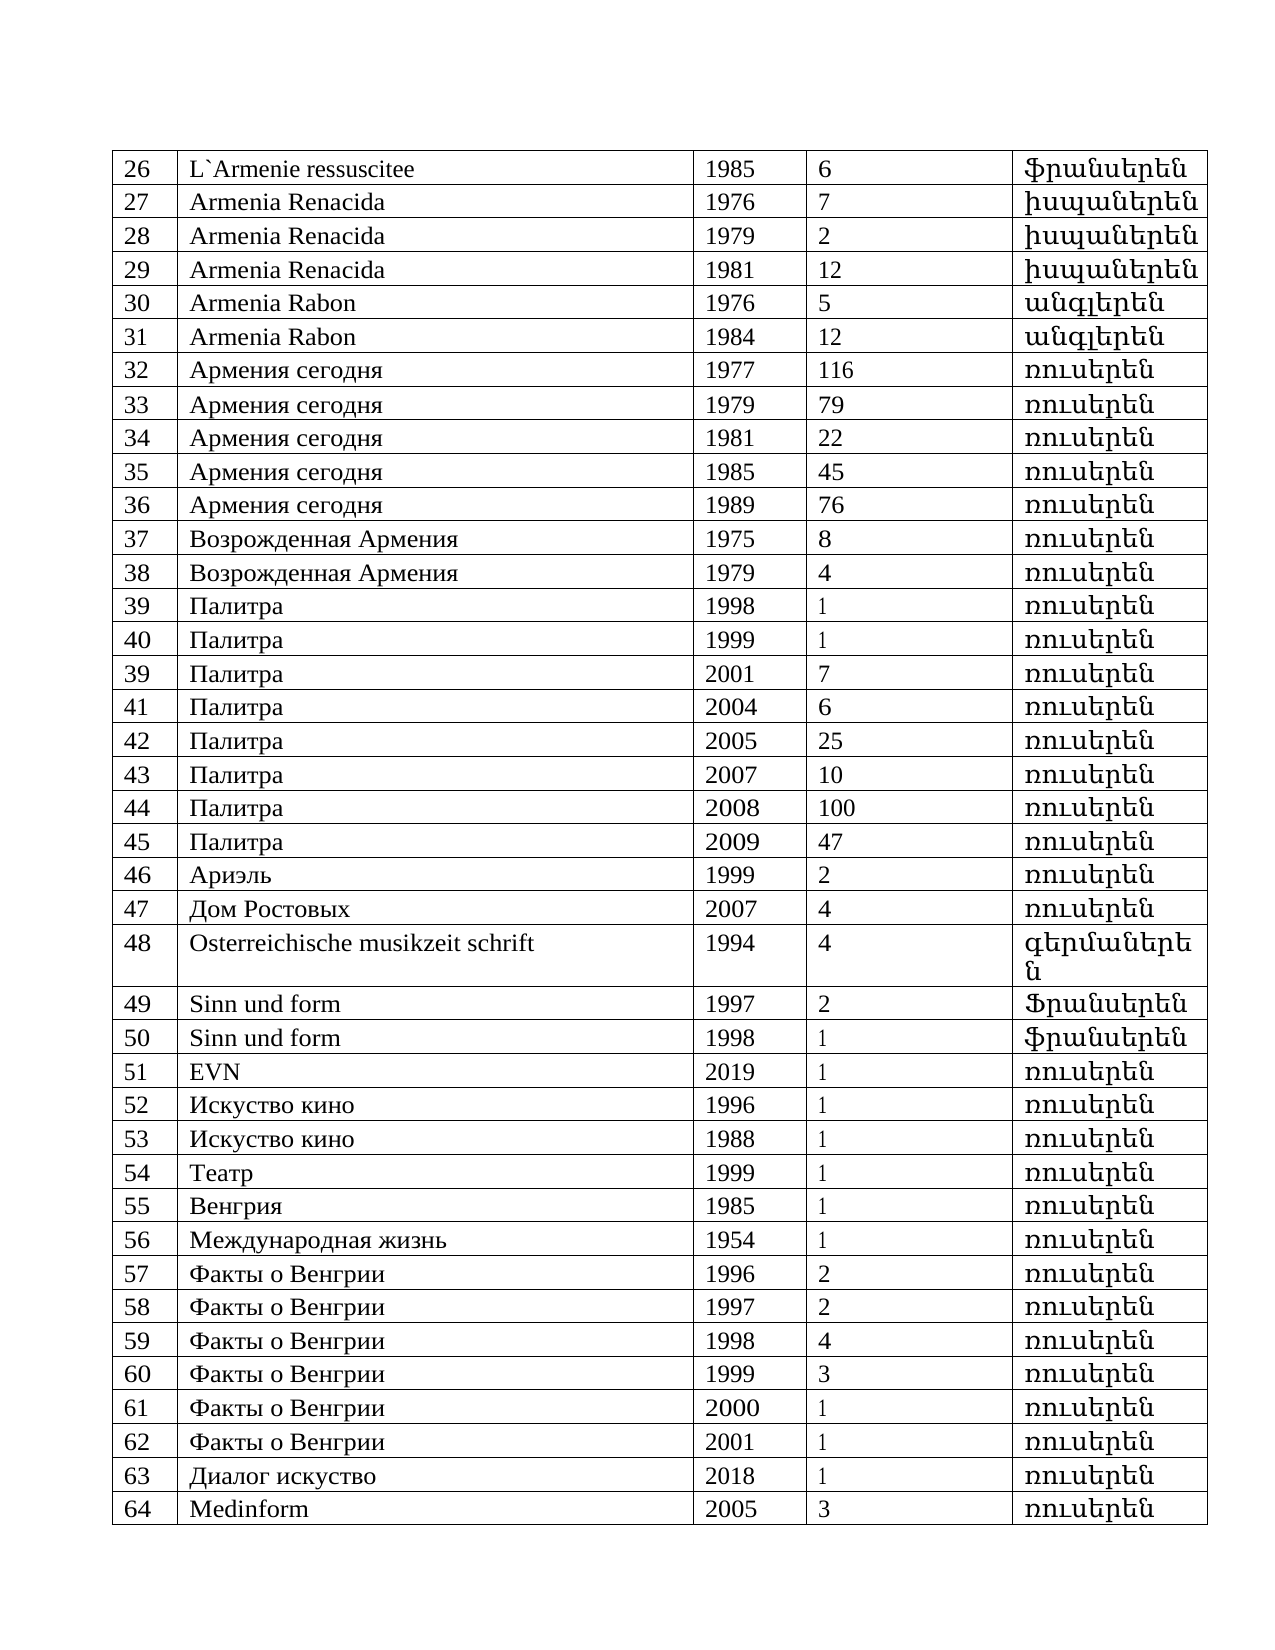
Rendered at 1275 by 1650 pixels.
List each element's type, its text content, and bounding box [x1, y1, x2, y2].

table_cell 45 [807, 454, 1012, 487]
table_cell 42 [113, 723, 177, 756]
table_cell Армения сегодня [178, 488, 693, 520]
table_cell ռուսերեն [1013, 723, 1207, 756]
table_cell 1979 [694, 218, 806, 251]
table_cell 41 [113, 690, 177, 722]
table_cell 4 [807, 555, 1012, 588]
table_cell 39 [113, 656, 177, 688]
table_cell Факты о Венгрии [178, 1256, 693, 1288]
table_cell Палитра [178, 757, 693, 789]
table_cell Возрожденная Армения [178, 521, 693, 554]
table_cell իսպաներեն [1013, 252, 1207, 284]
table_cell 54 [113, 1155, 177, 1187]
table_cell 2 [807, 1256, 1012, 1288]
table_cell իսպաներեն [1013, 218, 1207, 251]
table_cell Ֆրանսերեն [1013, 987, 1207, 1019]
table_cell 46 [113, 858, 177, 890]
table_cell 49 [113, 987, 177, 1019]
table_cell Театр [178, 1155, 693, 1187]
table_cell 40 [113, 622, 177, 655]
table_cell Sinn und form [178, 987, 693, 1019]
table_cell 4 [807, 925, 1012, 986]
table_cell անգլերեն [1013, 286, 1207, 318]
table_cell 55 [113, 1189, 177, 1221]
table_cell 1997 [694, 1290, 806, 1322]
table_cell 1 [807, 1458, 1012, 1491]
table_cell 52 [113, 1088, 177, 1120]
table_cell Венгрия [178, 1189, 693, 1221]
table_cell 1999 [694, 622, 806, 655]
table_cell 79 [807, 387, 1012, 419]
table_cell 1981 [694, 252, 806, 284]
table_cell 63 [113, 1458, 177, 1491]
table_cell Палитра [178, 791, 693, 823]
table_cell 2 [807, 1290, 1012, 1322]
table_cell Sinn und form [178, 1020, 693, 1053]
table_cell 4 [807, 1323, 1012, 1356]
table_cell 64 [113, 1492, 177, 1524]
table_cell 2001 [694, 1424, 806, 1457]
table_cell ռուսերեն [1013, 858, 1207, 890]
table_cell 2000 [694, 1390, 806, 1423]
table_cell 1997 [694, 987, 806, 1019]
table_cell 1999 [694, 1155, 806, 1187]
table_cell ռուսերեն [1013, 1121, 1207, 1154]
table_cell Армения сегодня [178, 387, 693, 419]
table_cell 1979 [694, 555, 806, 588]
table_cell ռուսերեն [1013, 1458, 1207, 1491]
table_cell Палитра [178, 589, 693, 621]
table_cell ռուսերեն [1013, 690, 1207, 722]
table_cell 50 [113, 1020, 177, 1053]
table_cell Международная жизнь [178, 1222, 693, 1255]
table_cell ռուսերեն [1013, 656, 1207, 688]
table_cell 3 [807, 1492, 1012, 1524]
table_cell 60 [113, 1357, 177, 1389]
table_cell Факты о Венгрии [178, 1424, 693, 1457]
table_cell 32 [113, 353, 177, 386]
table_cell ռուսերեն [1013, 1088, 1207, 1120]
table_cell 2005 [694, 723, 806, 756]
table_cell 1996 [694, 1256, 806, 1288]
table_cell Палитра [178, 690, 693, 722]
table_cell Палитра [178, 824, 693, 857]
table_header 1985 [694, 151, 806, 184]
table_header L`Armenie ressuscitee [178, 151, 693, 184]
table_cell 62 [113, 1424, 177, 1457]
table_cell 1984 [694, 319, 806, 352]
table_cell 1 [807, 1088, 1012, 1120]
table_cell 1 [807, 1424, 1012, 1457]
table_cell 59 [113, 1323, 177, 1356]
table_cell 2019 [694, 1054, 806, 1087]
table_cell 47 [113, 891, 177, 924]
table_cell 33 [113, 387, 177, 419]
table_cell 1989 [694, 488, 806, 520]
table_cell 53 [113, 1121, 177, 1154]
table_cell 1976 [694, 286, 806, 318]
table_cell 1985 [694, 1189, 806, 1221]
table_cell 7 [807, 185, 1012, 217]
table_cell 76 [807, 488, 1012, 520]
table_cell 1981 [694, 420, 806, 453]
table_cell ռուսերեն [1013, 589, 1207, 621]
table_cell 31 [113, 319, 177, 352]
table_cell ռուսերեն [1013, 1222, 1207, 1255]
table_cell 1999 [694, 858, 806, 890]
table_header 26 [113, 151, 177, 184]
table_cell 1998 [694, 589, 806, 621]
table_cell 6 [807, 690, 1012, 722]
table_cell 58 [113, 1290, 177, 1322]
table_cell 1998 [694, 1323, 806, 1356]
table_header ֆրանսերեն [1013, 151, 1207, 184]
table_cell Диалог искуство [178, 1458, 693, 1491]
table_cell 35 [113, 454, 177, 487]
table_cell գերմաներեն [1013, 925, 1207, 986]
table_cell ռուսերեն [1013, 1323, 1207, 1356]
table_cell 38 [113, 555, 177, 588]
table_cell 44 [113, 791, 177, 823]
table_cell 1 [807, 589, 1012, 621]
table_cell 34 [113, 420, 177, 453]
table_cell ռուսերեն [1013, 1189, 1207, 1221]
table_cell 57 [113, 1256, 177, 1288]
table_cell 1 [807, 1390, 1012, 1423]
table_cell Medinform [178, 1492, 693, 1524]
table_cell 2009 [694, 824, 806, 857]
table_cell 61 [113, 1390, 177, 1423]
table_cell ռուսերեն [1013, 1256, 1207, 1288]
table_cell ռուսերեն [1013, 521, 1207, 554]
table_cell Armenia Renacida [178, 185, 693, 217]
table_cell 2 [807, 218, 1012, 251]
table_cell Факты о Венгрии [178, 1357, 693, 1389]
table_cell 2007 [694, 891, 806, 924]
table_cell Армения сегодня [178, 420, 693, 453]
table_cell 27 [113, 185, 177, 217]
table_cell 2008 [694, 791, 806, 823]
table_cell Armenia Renacida [178, 252, 693, 284]
table_cell 7 [807, 656, 1012, 688]
table_cell 1988 [694, 1121, 806, 1154]
table_cell Возрожденная Армения [178, 555, 693, 588]
table_cell 29 [113, 252, 177, 284]
table_cell Факты о Венгрии [178, 1290, 693, 1322]
table_cell 2001 [694, 656, 806, 688]
table_cell 28 [113, 218, 177, 251]
table_cell 1954 [694, 1222, 806, 1255]
table_cell 1999 [694, 1357, 806, 1389]
table_cell 2005 [694, 1492, 806, 1524]
table_cell 116 [807, 353, 1012, 386]
table_cell 1979 [694, 387, 806, 419]
table_cell ռուսերեն [1013, 1054, 1207, 1087]
table_cell 5 [807, 286, 1012, 318]
table_cell 8 [807, 521, 1012, 554]
table_cell 1998 [694, 1020, 806, 1053]
table_header 6 [807, 151, 1012, 184]
table_cell 1 [807, 1020, 1012, 1053]
table_cell ռուսերեն [1013, 1390, 1207, 1423]
table_cell 2 [807, 987, 1012, 1019]
table_cell 2004 [694, 690, 806, 722]
table_cell ռուսերեն [1013, 791, 1207, 823]
table_cell 51 [113, 1054, 177, 1087]
table_cell 30 [113, 286, 177, 318]
table_cell 1 [807, 1222, 1012, 1255]
table_cell 45 [113, 824, 177, 857]
table_cell Armenia Renacida [178, 218, 693, 251]
table_cell Армения сегодня [178, 454, 693, 487]
table_cell անգլերեն [1013, 319, 1207, 352]
table_cell 43 [113, 757, 177, 789]
table_cell 47 [807, 824, 1012, 857]
table_cell ռուսերեն [1013, 454, 1207, 487]
table_cell 1 [807, 1189, 1012, 1221]
table_cell 1 [807, 1121, 1012, 1154]
table_cell 1 [807, 1054, 1012, 1087]
table_cell ռուսերեն [1013, 1290, 1207, 1322]
table_cell 1977 [694, 353, 806, 386]
table_cell ռուսերեն [1013, 1424, 1207, 1457]
table_cell իսպաներեն [1013, 185, 1207, 217]
table_cell Палитра [178, 723, 693, 756]
table_cell 1985 [694, 454, 806, 487]
table_cell 1996 [694, 1088, 806, 1120]
table_cell Ариэль [178, 858, 693, 890]
table_cell 1 [807, 1155, 1012, 1187]
table_cell ռուսերեն [1013, 1492, 1207, 1524]
table_cell 2018 [694, 1458, 806, 1491]
table_cell 2007 [694, 757, 806, 789]
table_cell Искуство кино [178, 1121, 693, 1154]
table_cell 4 [807, 891, 1012, 924]
table_cell 36 [113, 488, 177, 520]
table_cell 1976 [694, 185, 806, 217]
table_cell 100 [807, 791, 1012, 823]
table_cell 3 [807, 1357, 1012, 1389]
table_cell 39 [113, 589, 177, 621]
table_cell ռուսերեն [1013, 757, 1207, 789]
table_cell ռուսերեն [1013, 488, 1207, 520]
table_cell 2 [807, 858, 1012, 890]
table_cell 37 [113, 521, 177, 554]
table_cell 1 [807, 622, 1012, 655]
table_cell 1975 [694, 521, 806, 554]
table_cell ռուսերեն [1013, 824, 1207, 857]
table_cell ֆրանսերեն [1013, 1020, 1207, 1053]
table_cell 25 [807, 723, 1012, 756]
table_cell Osterreichische musikzeit schrift [178, 925, 693, 986]
table_cell ռուսերեն [1013, 1155, 1207, 1187]
table_cell 12 [807, 319, 1012, 352]
table_cell Факты о Венгрии [178, 1390, 693, 1423]
table_cell 10 [807, 757, 1012, 789]
table_cell ռուսերեն [1013, 622, 1207, 655]
table_cell ռուսերեն [1013, 1357, 1207, 1389]
table_cell Факты о Венгрии [178, 1323, 693, 1356]
table_cell ռուսերեն [1013, 387, 1207, 419]
table_cell Армения сегодня [178, 353, 693, 386]
table_cell Armenia Rabon [178, 319, 693, 352]
table_cell 56 [113, 1222, 177, 1255]
table_cell Палитра [178, 656, 693, 688]
table_cell Armenia Rabon [178, 286, 693, 318]
table_cell ռուսերեն [1013, 353, 1207, 386]
table_cell ռուսերեն [1013, 420, 1207, 453]
table_cell Искуство кино [178, 1088, 693, 1120]
table_cell 22 [807, 420, 1012, 453]
table_cell Палитра [178, 622, 693, 655]
table_cell 1994 [694, 925, 806, 986]
table_cell ռուսերեն [1013, 555, 1207, 588]
table_cell ռուսերեն [1013, 891, 1207, 924]
table_cell EVN [178, 1054, 693, 1087]
table_cell 12 [807, 252, 1012, 284]
table_cell Дом Ростовых [178, 891, 693, 924]
table_cell 48 [113, 925, 177, 986]
